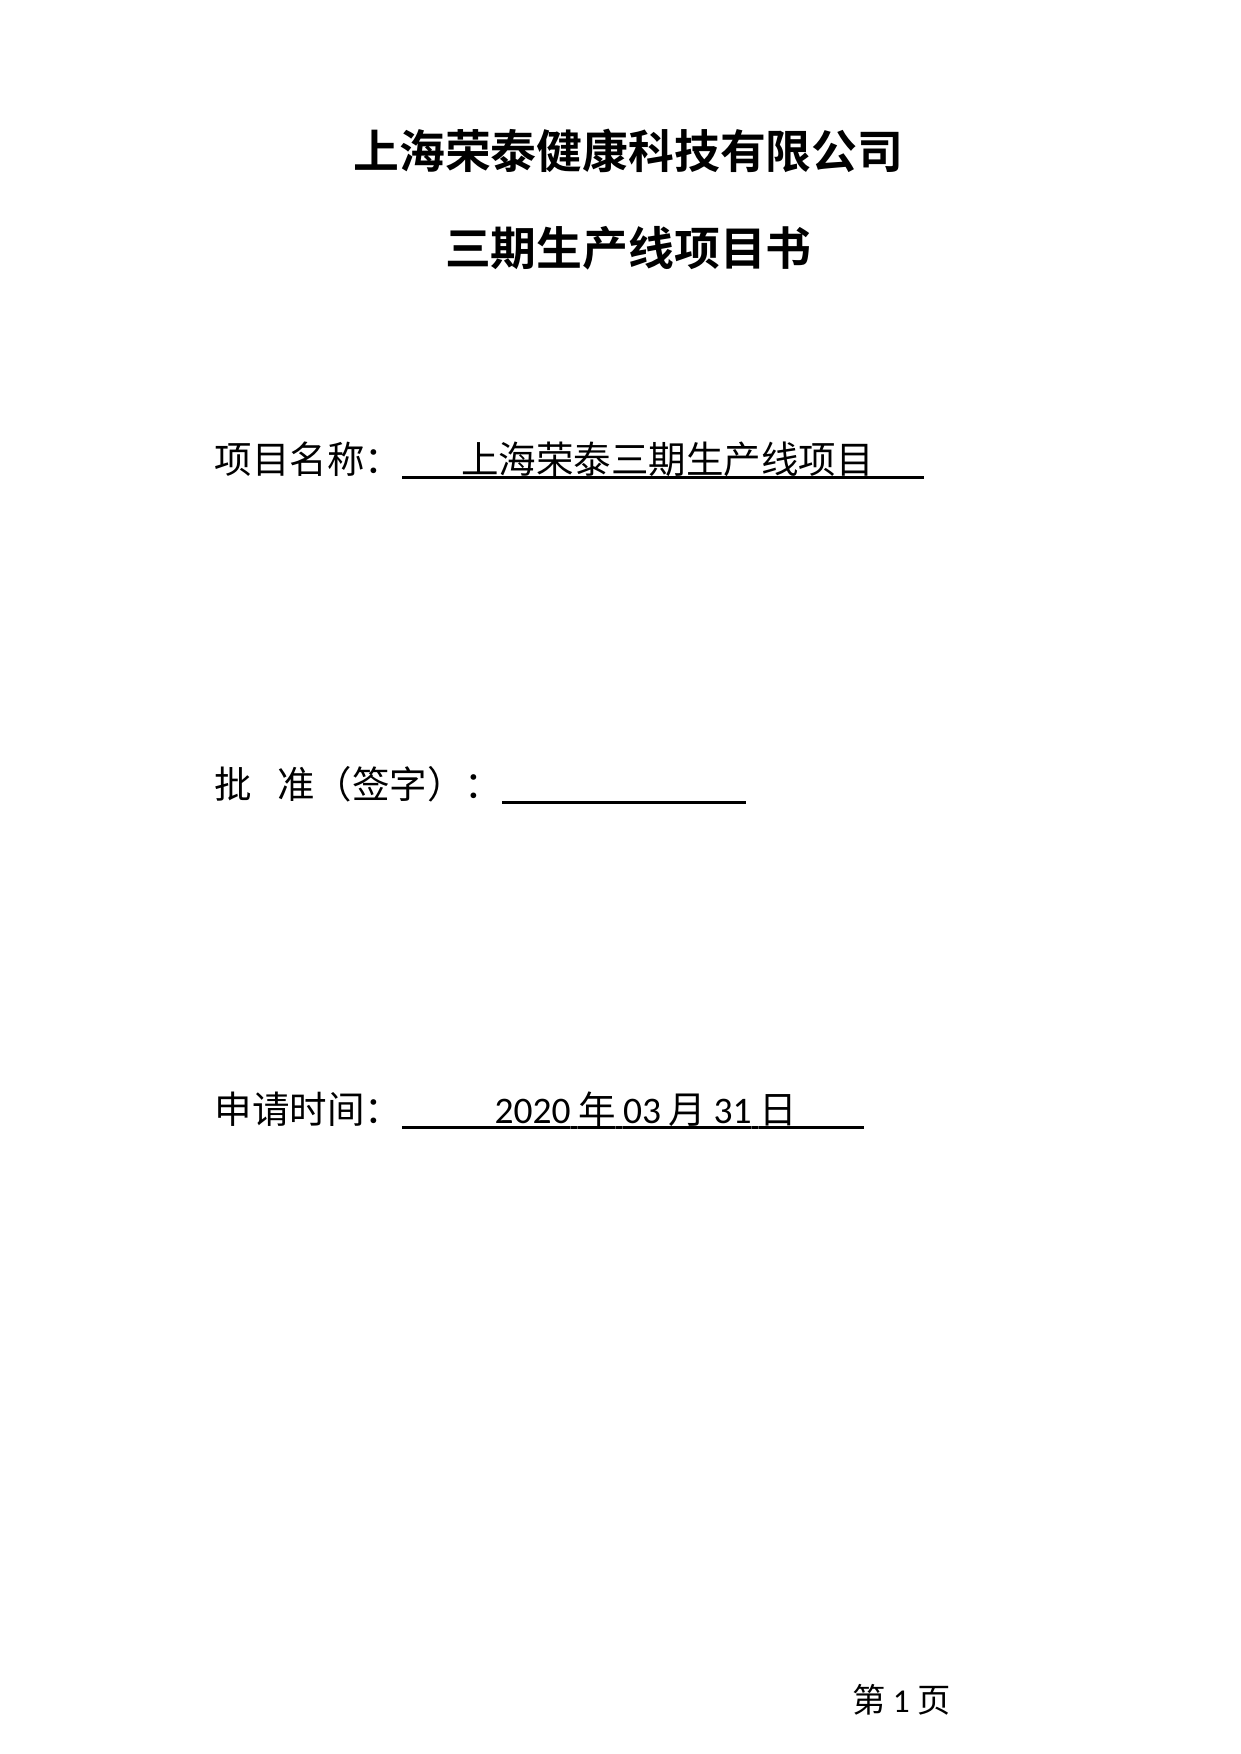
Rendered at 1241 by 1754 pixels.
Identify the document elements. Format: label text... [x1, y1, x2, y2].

text 三期生产线项目书 [104, 197, 1152, 294]
text 申请时间： 2020年03月31日 [104, 1074, 1067, 1139]
text 上海荣泰健康科技有限公司 [104, 99, 1152, 197]
text 批 准（签字）： [104, 749, 1067, 814]
text 项目名称： 上海荣泰三期生产线项目 [105, 424, 1067, 489]
